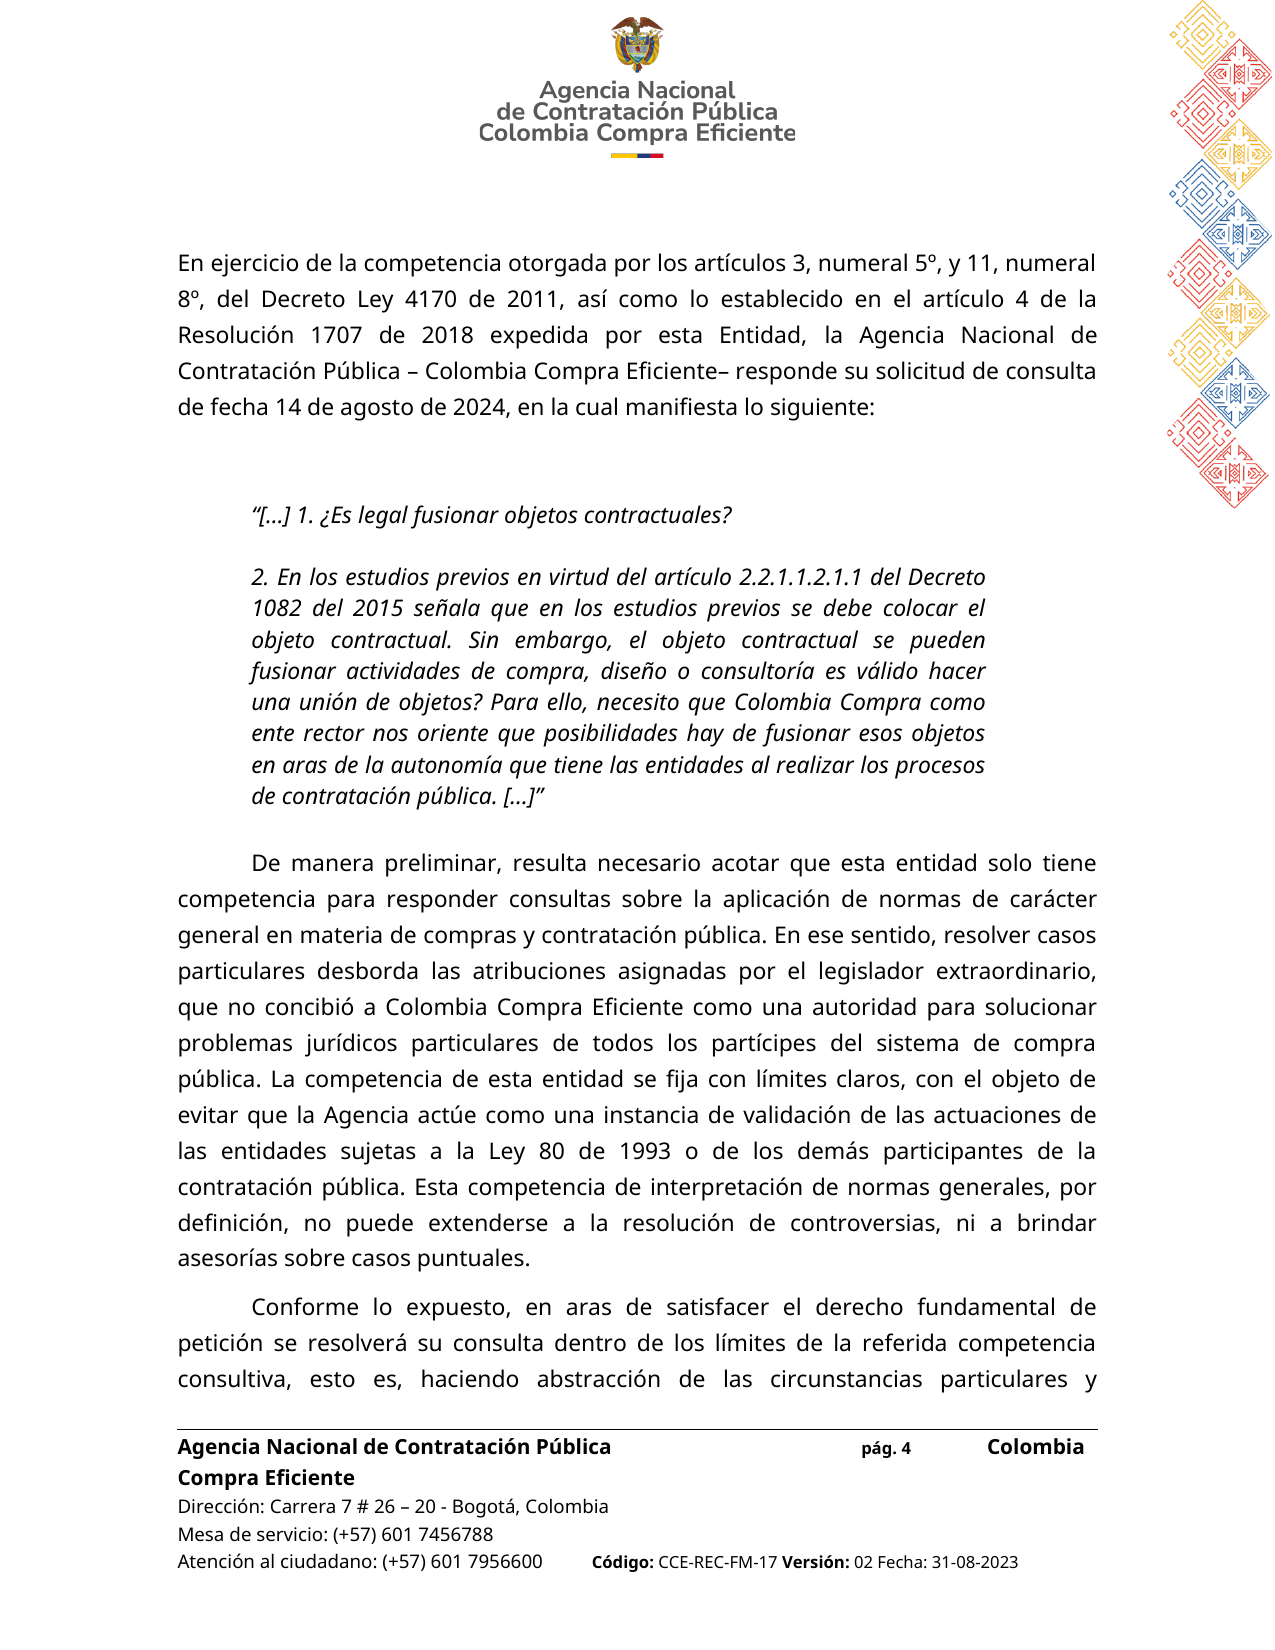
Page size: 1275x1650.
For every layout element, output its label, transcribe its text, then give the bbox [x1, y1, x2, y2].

picture [479, 17, 796, 158]
text “[…] 1. ¿Es legal fusionar objetos contractuales? [251, 499, 989, 530]
text 2. En los estudios previos en virtud del artículo 2.2.1.1.2.1.1 del Decreto 1082 del 2015 señala que en los estudios previos se debe colocar el objeto contractual. Sin embargo, el objeto contractual se pueden fusionar actividades de compra, diseño o consultoría es válido hacer una unión de objetos? Para ello, necesito que Colombia Compra como ente rector nos oriente que posibilidades hay de fusionar esos objetos en aras de la autonomía que tiene las entidades al realizar los procesos de contratación pública. […]” [251, 561, 989, 811]
text De manera preliminar, resulta necesario acotar que esta entidad solo tiene competencia para responder consultas sobre la aplicación de normas de carácter general en materia de compras y contratación pública. En ese sentido, resolver casos particulares desborda las atribuciones asignadas por el legislador extraordinario, que no concibió a Colombia Compra Eficiente como una autoridad para solucionar problemas jurídicos particulares de todos los partícipes del sistema de compra pública. La competencia de esta entidad se fija con límites claros, con el objeto de evitar que la Agencia actúe como una instancia de validación de las actuaciones de las entidades sujetas a la Ley 80 de 1993 o de los demás participantes de la contratación pública. Esta competencia de interpretación de normas generales, por definición, no puede extenderse a la resolución de controversias, ni a brindar asesorías sobre casos puntuales. [177, 847, 1098, 1274]
text En ejercicio de la competencia otorgada por los artículos 3, numeral 5º, y 11, numeral 8º, del Decreto Ley 4170 de 2011, así como lo establecido en el artículo 4 de la Resolución 1707 de 2018 expedida por esta Entidad, la Agencia Nacional de Contratación Pública – Colombia Compra Eficiente– responde su solicitud de consulta de fecha 14 de agosto de 2024, en la cual manifiesta lo siguiente: [177, 247, 1098, 422]
picture [1165, 0, 1272, 506]
